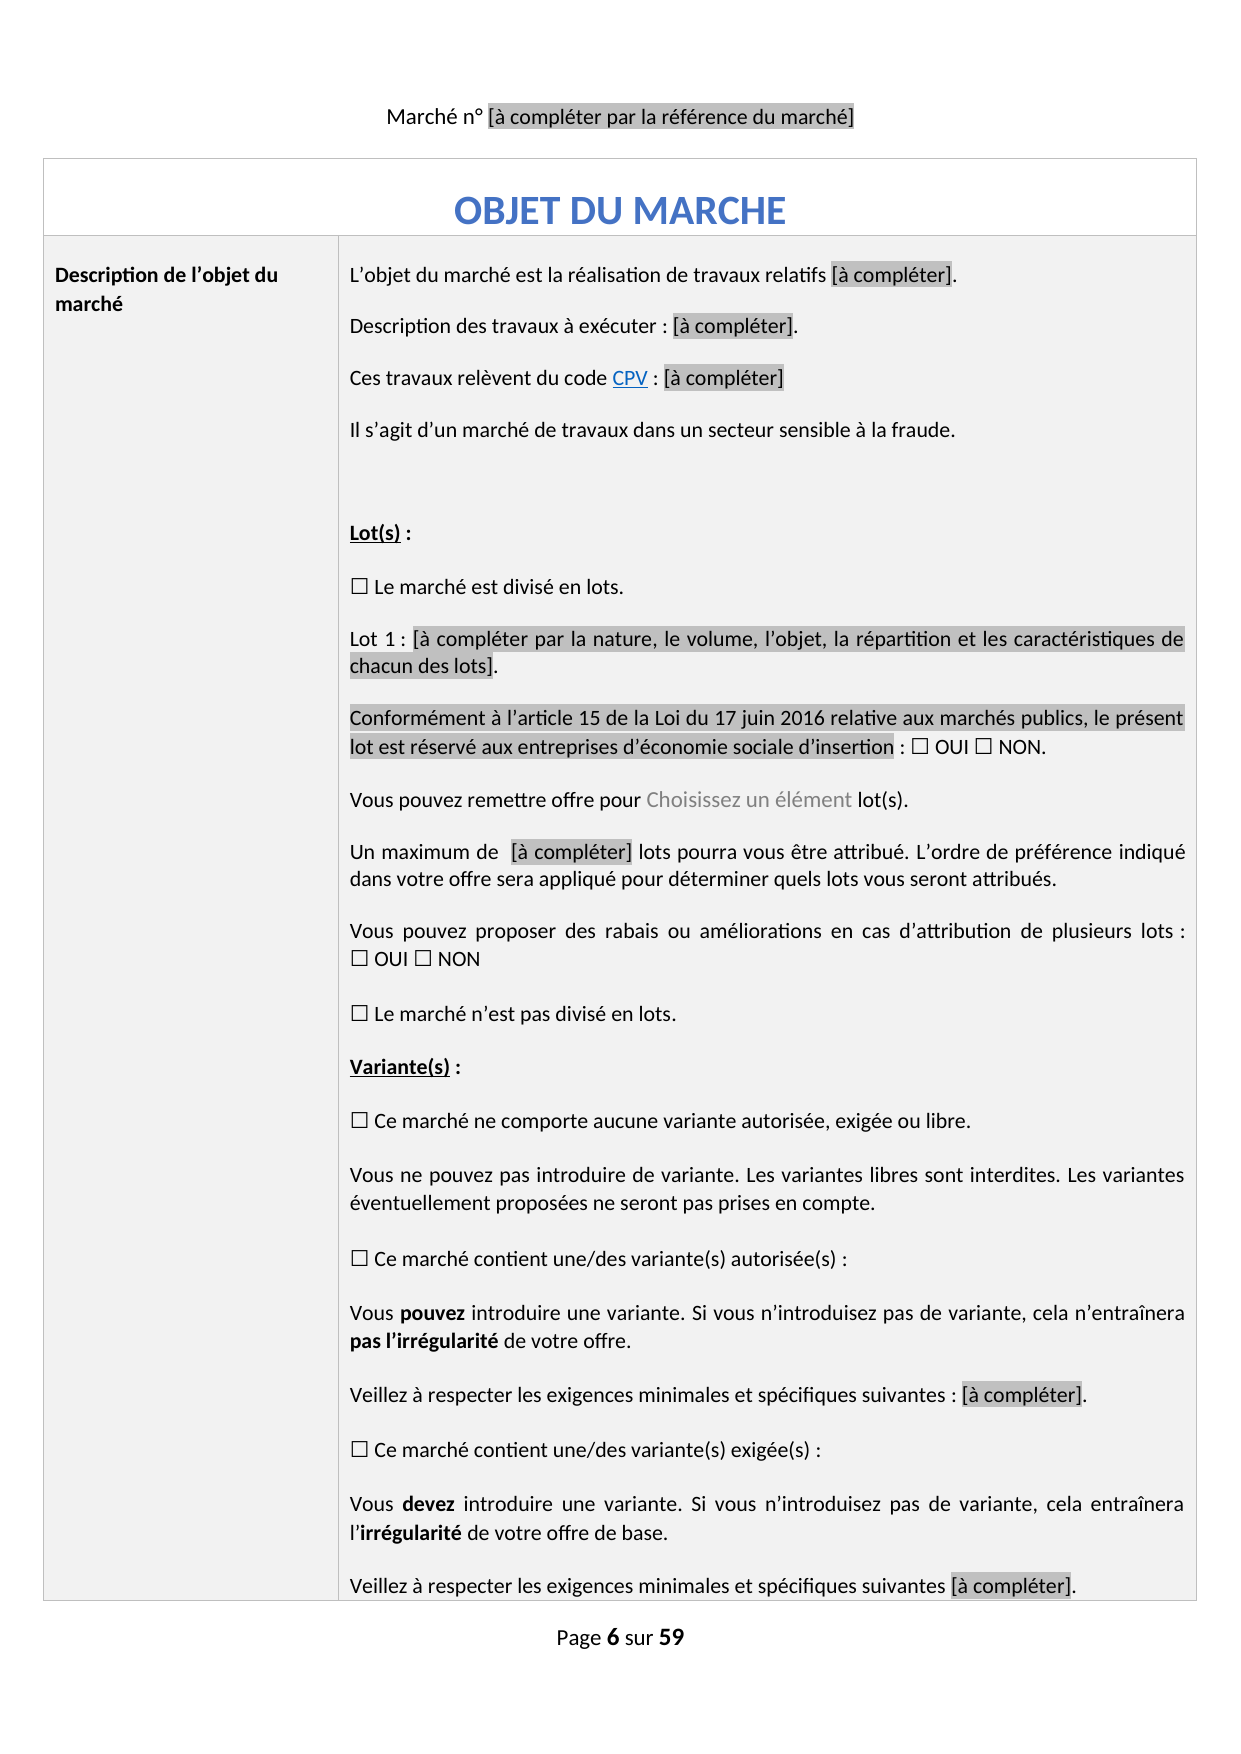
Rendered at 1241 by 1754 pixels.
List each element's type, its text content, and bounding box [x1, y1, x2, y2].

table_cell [339, 236, 1196, 1600]
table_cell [44, 236, 338, 1600]
table_cell OBJET DU MARCHE [44, 159, 1196, 235]
